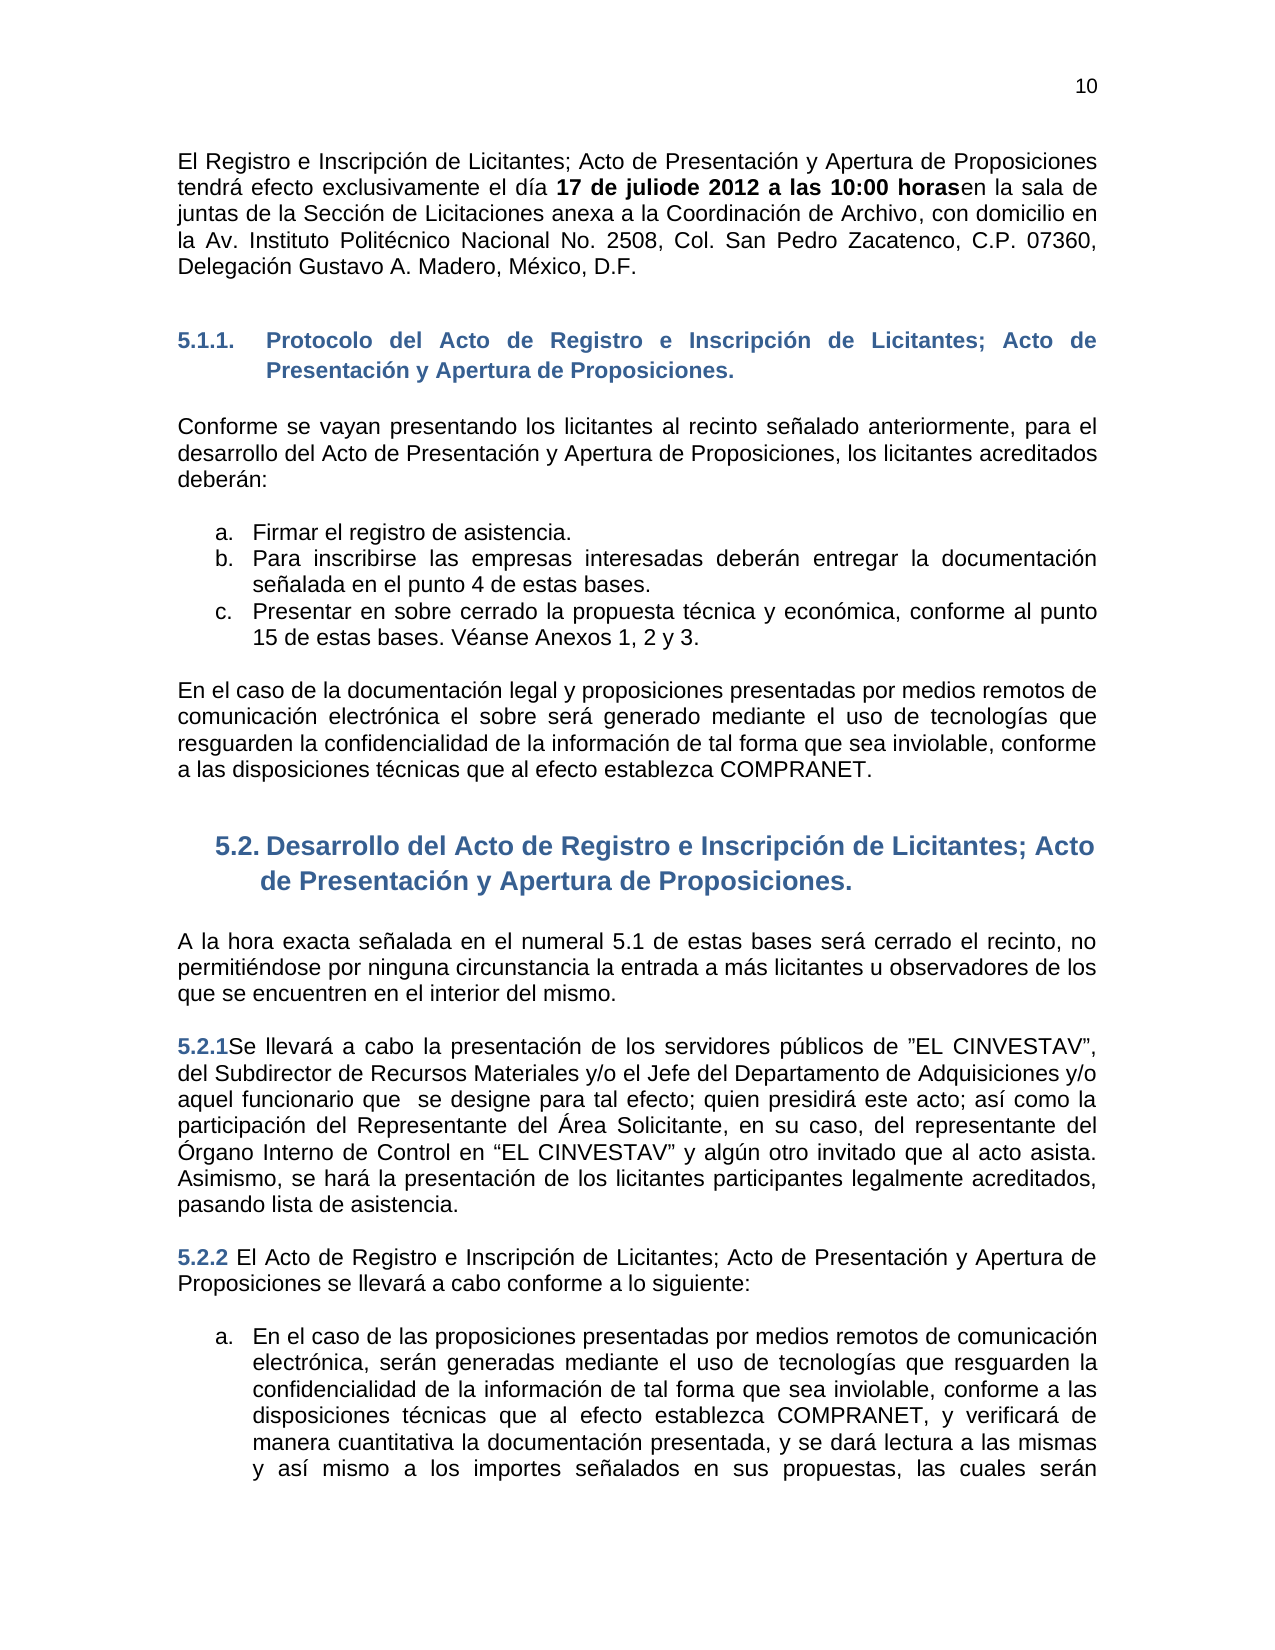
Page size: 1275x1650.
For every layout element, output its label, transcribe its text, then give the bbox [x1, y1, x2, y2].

list Firmar el registro de asistencia. [215, 519, 1098, 545]
subtitle Desarrollo del Acto de Registro e Inscripción de Licitantes; Acto de Presentación y Apertura de Proposiciones. [215, 829, 1098, 897]
text Conforme se vayan presentando los licitantes al recinto señalado anteriormente, para el desarrollo del Acto de Presentación y Apertura de Proposiciones, los licitantes acreditados deberán: [177, 413, 1098, 492]
subtitle Protocolo del Acto de Registro e Inscripción de Licitantes; Acto de Presentación y Apertura de Proposiciones. [177, 327, 1098, 383]
text 5.2.2 El Acto de Registro e Inscripción de Licitantes; Acto de Presentación y Apertura de Proposiciones se llevará a cabo conforme a lo siguiente: [177, 1244, 1098, 1297]
text A la hora exacta señalada en el numeral 5.1 de estas bases será cerrado el recinto, no permitiéndose por ninguna circunstancia la entrada a más licitantes u observadores de los que se encuentren en el interior del mismo. [177, 928, 1098, 1007]
text En el caso de la documentación legal y proposiciones presentadas por medios remotos de comunicación electrónica el sobre será generado mediante el uso de tecnologías que resguarden la confidencialidad de la información de tal forma que sea inviolable, conforme a las disposiciones técnicas que al efecto establezca COMPRANET. [177, 677, 1098, 782]
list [215, 1323, 1098, 1481]
text 5.2.1Se llevará a cabo la presentación de los servidores públicos de ”EL CINVESTAV”, del Subdirector de Recursos Materiales y/o el Jefe del Departamento de Adquisiciones y/o aquel funcionario que se designe para tal efecto; quien presidirá este acto; así como la participación del Representante del Área Solicitante, en su caso, del representante del Órgano Interno de Control en “EL CINVESTAV” y algún otro invitado que al acto asista. Asimismo, se hará la presentación de los licitantes participantes legalmente acreditados, pasando lista de asistencia. [177, 1033, 1098, 1218]
text El Registro e Inscripción de Licitantes; Acto de Presentación y Apertura de Proposiciones tendrá efecto exclusivamente el día 17 de juliode 2012 a las 10:00 horasen la sala de juntas de la Sección de Licitaciones anexa a la Coordinación de Archivo, con domicilio en la Av. Instituto Politécnico Nacional No. 2508, Col. San Pedro Zacatenco, C.P. 07360, Delegación Gustavo A. Madero, México, D.F. [177, 148, 1098, 279]
list Para inscribirse las empresas interesadas deberán entregar la documentación señalada en el punto 4 de estas bases. [215, 545, 1098, 598]
list Presentar en sobre cerrado la propuesta técnica y económica, conforme al punto 15 de estas bases. Véanse Anexos 1, 2 y 3. [215, 598, 1098, 651]
